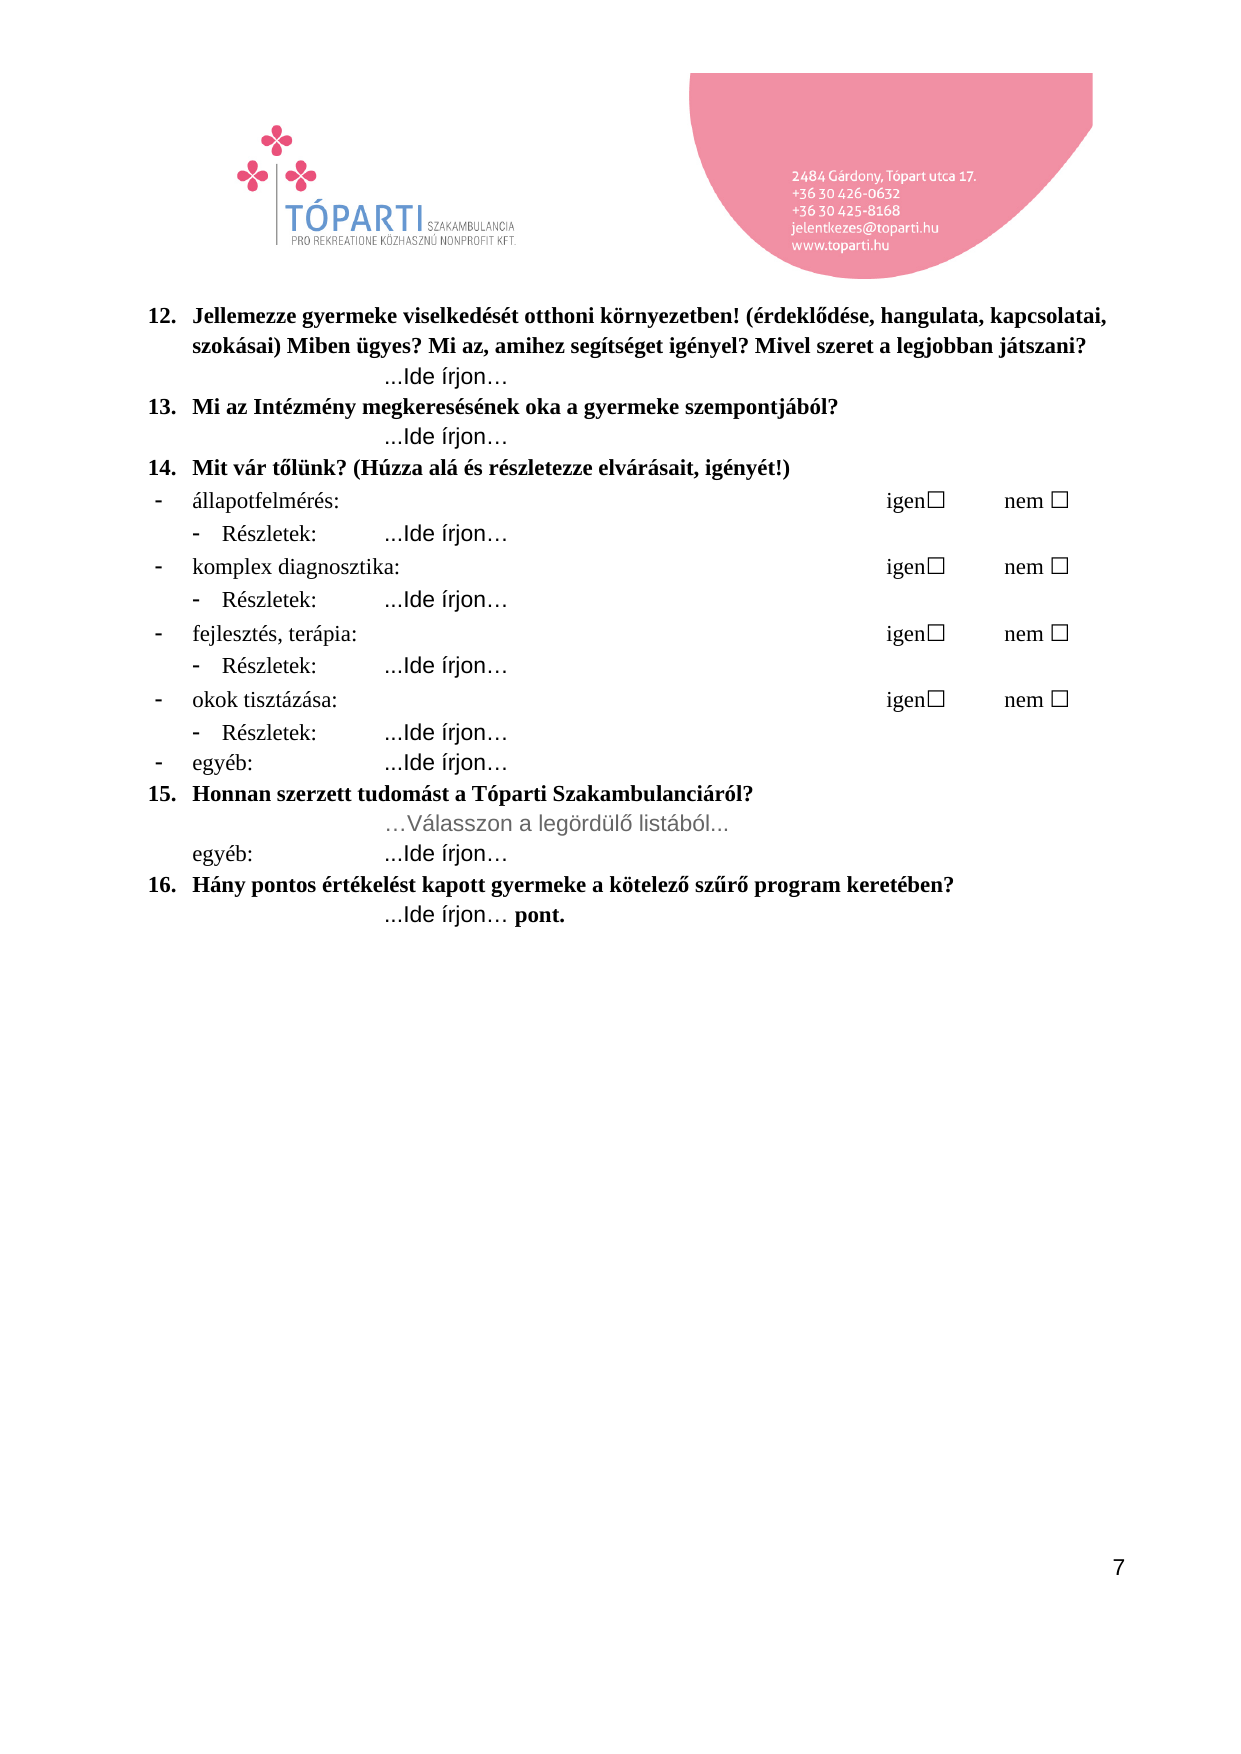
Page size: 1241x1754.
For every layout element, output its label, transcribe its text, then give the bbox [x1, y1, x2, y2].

list Mit vár tőlünk? (Húzza alá és részletezze elvárásait, igényét!) [148, 454, 1125, 480]
picture [147, 73, 1093, 303]
list Részletek: [192, 586, 1125, 613]
text egyéb: [192, 840, 1125, 867]
list okok tisztázása: igen nem [154, 683, 1125, 714]
list Részletek: [192, 719, 1125, 745]
list egyéb: [155, 749, 1125, 776]
list Jellemezze gyermeke viselkedését otthoni környezetben! (érdeklődése, hangulata, kapcsolatai, szokásai) Miben ügyes? Mi az, amihez segítséget igényel? Mivel szeret a legjobban játszani? [148, 302, 1125, 359]
list Részletek: [192, 652, 1125, 679]
list Mi az Intézmény megkeresésének oka a gyermeke szempontjából? [148, 393, 1125, 419]
list állapotfelmérés: igen nem [154, 484, 1125, 515]
list komplex diagnosztika: igen nem [154, 550, 1125, 581]
list Részletek: [192, 520, 1125, 546]
list Honnan szerzett tudomást a Tóparti Szakambulanciáról? [148, 780, 1125, 806]
list fejlesztés, terápia: igen nem [154, 617, 1125, 648]
text pont. [192, 901, 1125, 927]
list Hány pontos értékelést kapott gyermeke a kötelező szűrő program keretében? [148, 871, 1125, 897]
